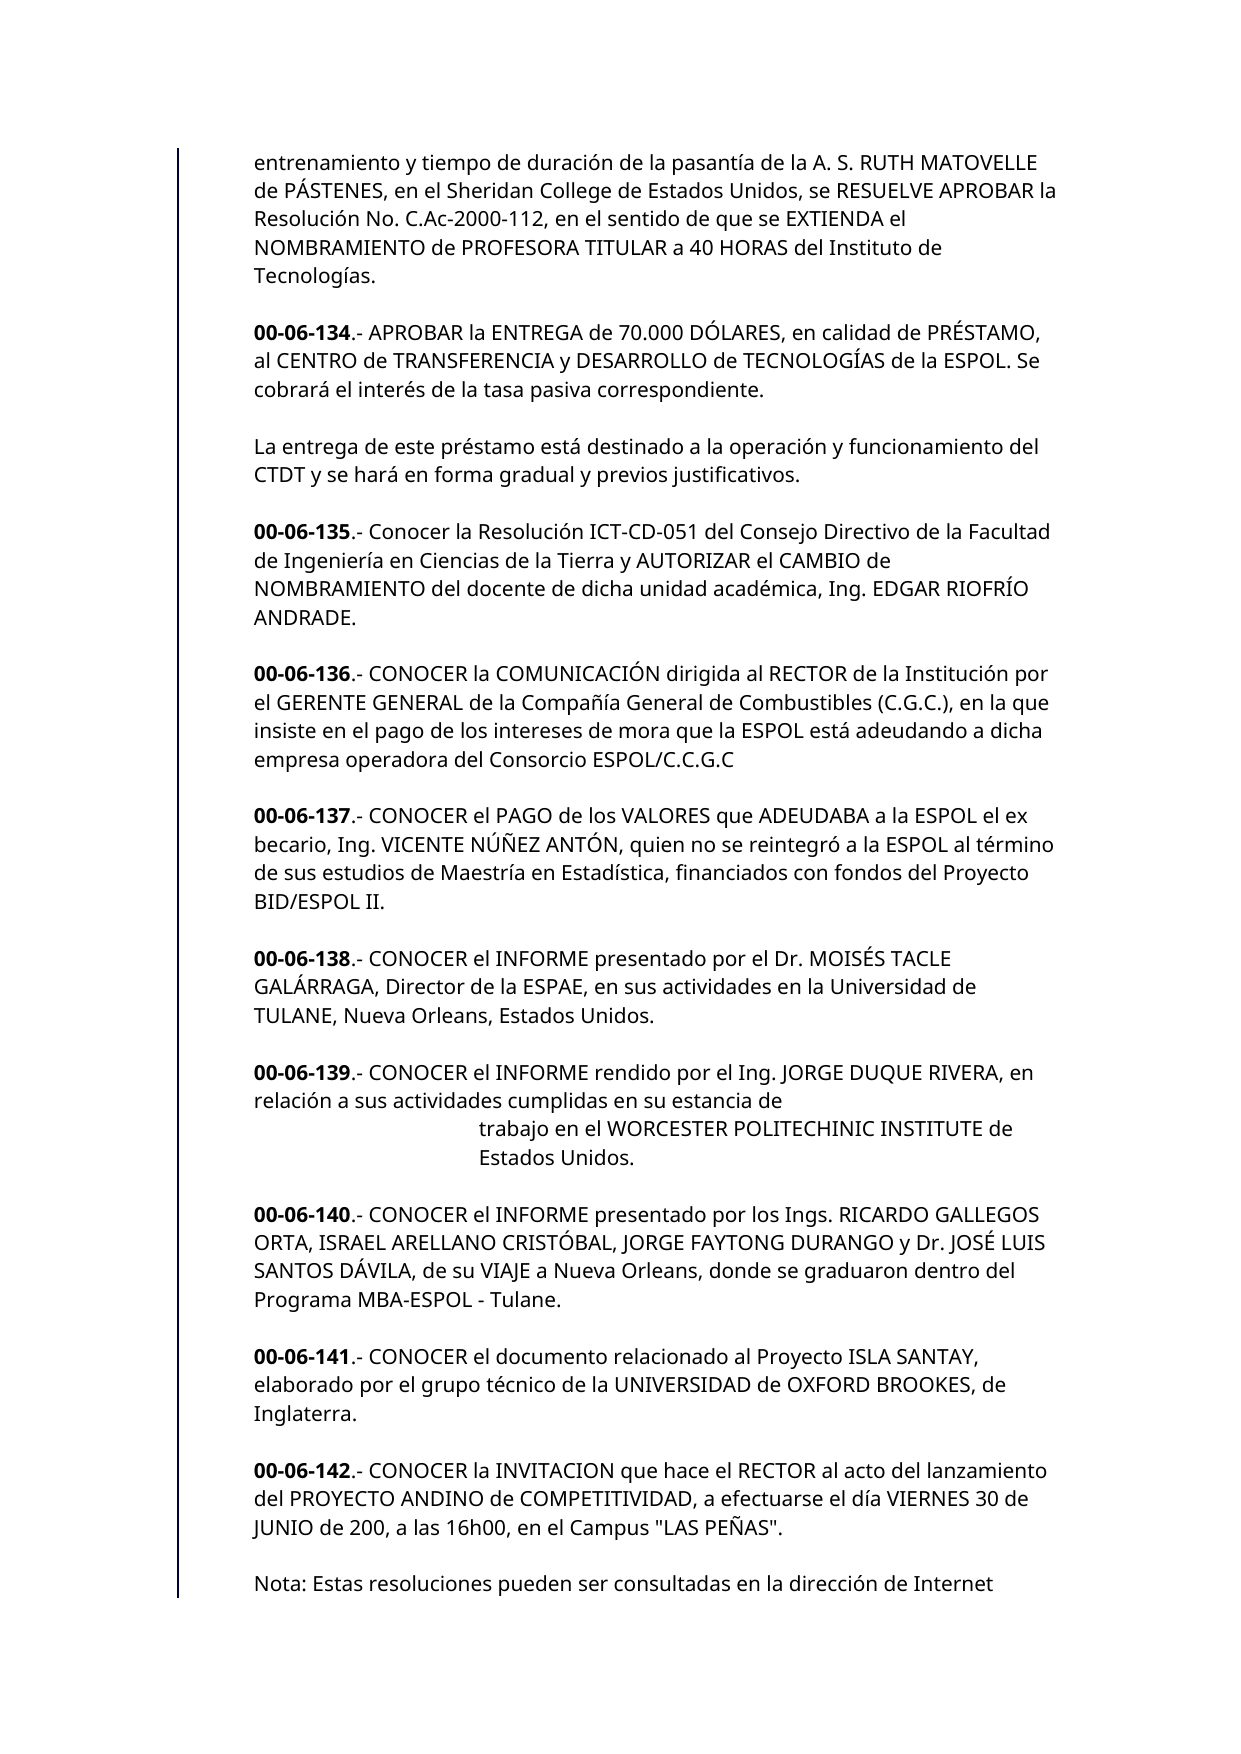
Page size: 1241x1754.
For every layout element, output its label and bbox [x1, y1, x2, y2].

table_cell [179, 148, 1063, 1598]
